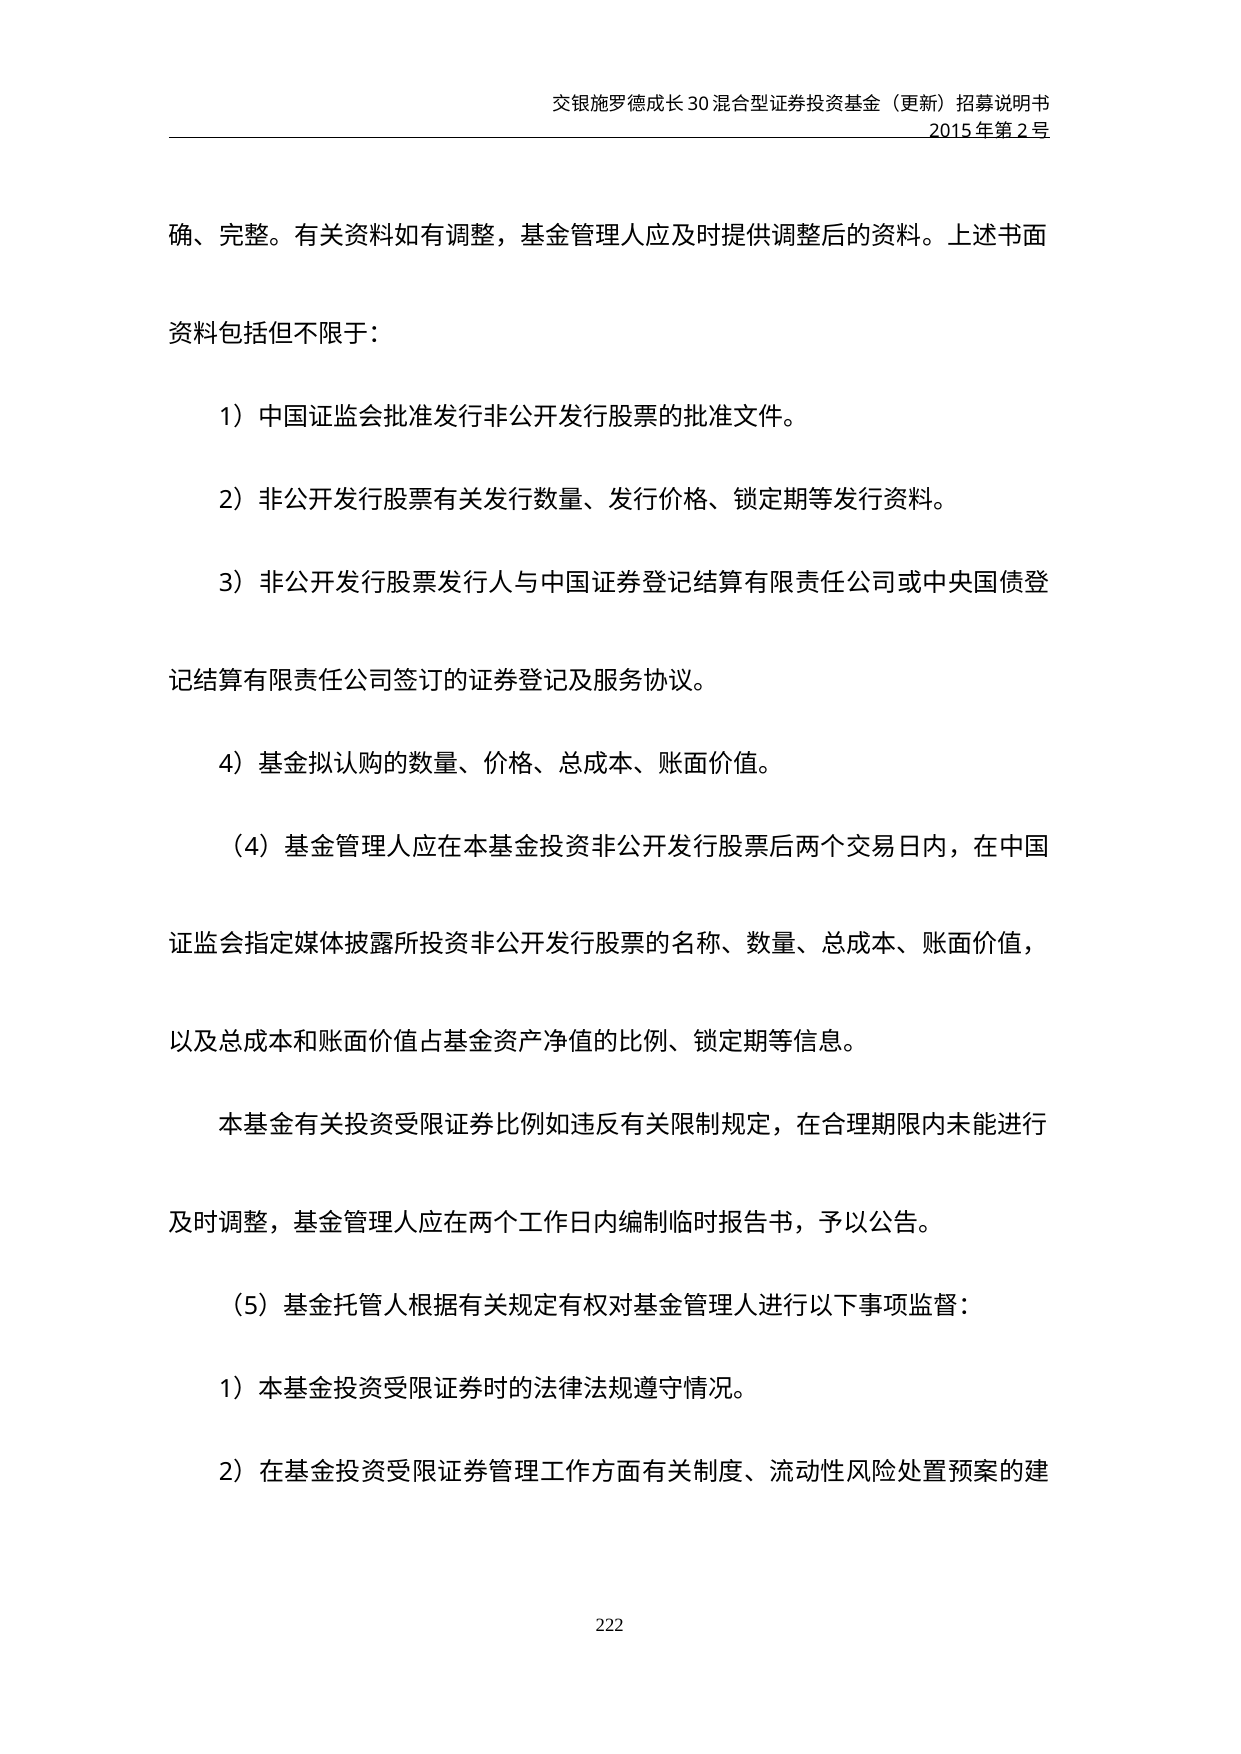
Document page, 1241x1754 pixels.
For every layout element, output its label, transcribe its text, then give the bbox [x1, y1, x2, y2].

text （5）基金托管人根据有关规定有权对基金管理人进行以下事项监督： [169, 1271, 1050, 1336]
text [169, 201, 1050, 364]
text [169, 1437, 1050, 1502]
text （4）基金管理人应在本基金投资非公开发行股票后两个交易日内，在中国证监会指定媒体披露所投资非公开发行股票的名称、数量、总成本、账面价值，以及总成本和账面价值占基金资产净值的比例、锁定期等信息。 [169, 812, 1050, 1072]
text 2）非公开发行股票有关发行数量、发行价格、锁定期等发行资料。 [169, 465, 1050, 530]
text 本基金有关投资受限证券比例如违反有关限制规定，在合理期限内未能进行及时调整，基金管理人应在两个工作日内编制临时报告书，予以公告。 [169, 1090, 1050, 1253]
text 1）本基金投资受限证券时的法律法规遵守情况。 [169, 1354, 1050, 1419]
text 4）基金拟认购的数量、价格、总成本、账面价值。 [169, 729, 1050, 794]
text 1）中国证监会批准发行非公开发行股票的批准文件。 [169, 382, 1050, 447]
text 3）非公开发行股票发行人与中国证券登记结算有限责任公司或中央国债登记结算有限责任公司签订的证券登记及服务协议。 [169, 548, 1050, 711]
